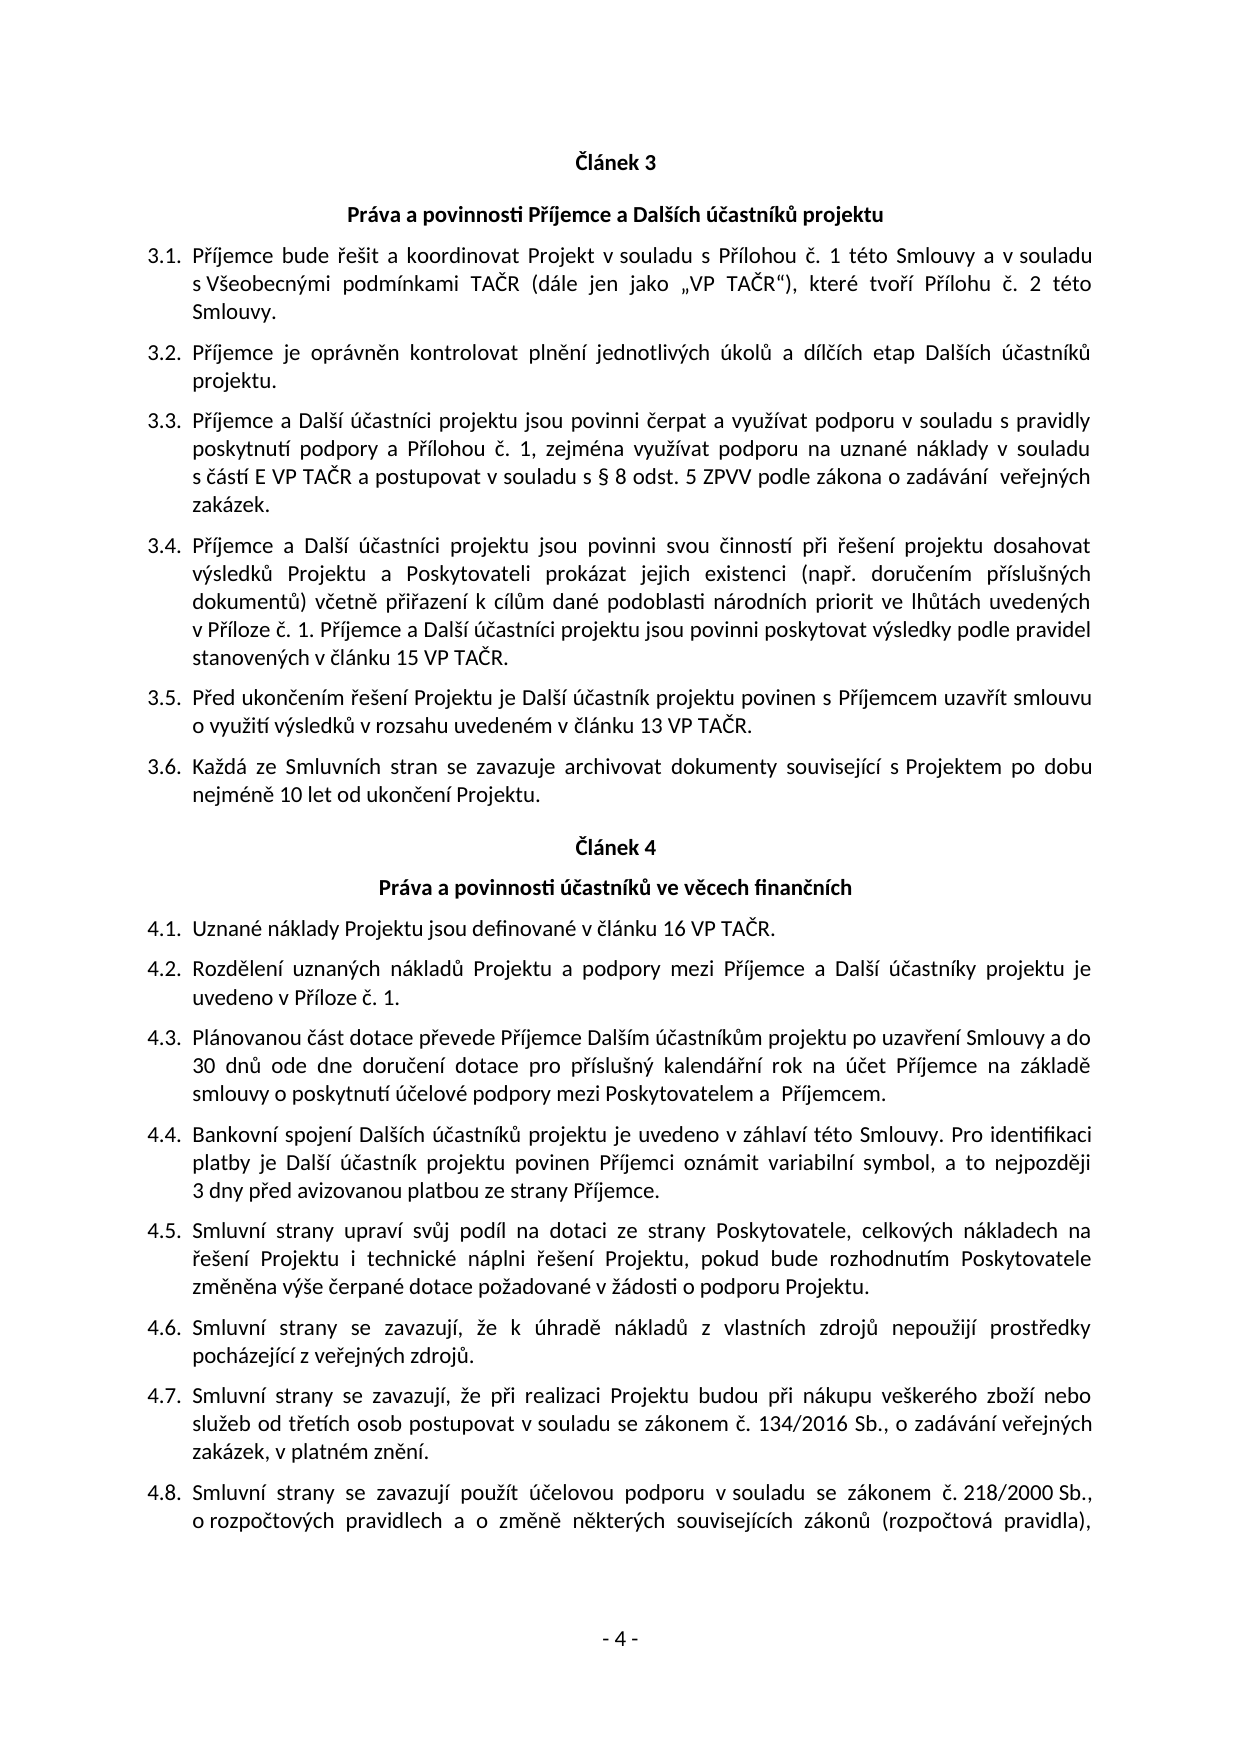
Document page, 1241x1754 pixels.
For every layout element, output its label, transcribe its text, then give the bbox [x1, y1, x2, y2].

subtitle Příjemce a Další účastníci projektu jsou povinni čerpat a využívat podporu v souladu s pravidly poskytnutí podpory a Přílohou č. 1, zejména využívat podporu na uznané náklady v souladu s částí E VP TAČR a postupovat v souladu s § 8 odst. 5 ZPVV podle zákona o zadávání veřejných zakázek. [147, 406, 1093, 518]
subtitle Uznané náklady Projektu jsou definované v článku 16 VP TAČR. [147, 914, 1093, 942]
subtitle Příjemce bude řešit a koordinovat Projekt v souladu s Přílohou č. 1 této Smlouvy a v souladu s Všeobecnými podmínkami TAČR (dále jen jako „VP TAČR“), které tvoří Přílohu č. 2 této Smlouvy. [147, 241, 1093, 325]
subtitle Příjemce a Další účastníci projektu jsou povinni svou činností při řešení projektu dosahovat výsledků Projektu a Poskytovateli prokázat jejich existenci (např. doručením příslušných dokumentů) včetně přiřazení k cílům dané podoblasti národních priorit ve lhůtách uvedených v Příloze č. 1. Příjemce a Další účastníci projektu jsou povinni poskytovat výsledky podle pravidel stanovených v článku 15 VP TAČR. [147, 531, 1093, 671]
text Práva a povinnosti účastníků ve věcech finančních [139, 873, 1093, 902]
subtitle Plánovanou část dotace převede Příjemce Dalším účastníkům projektu po uzavření Smlouvy a do 30 dnů ode dne doručení dotace pro příslušný kalendářní rok na účet Příjemce na základě smlouvy o poskytnutí účelové podpory mezi Poskytovatelem a Příjemcem. [147, 1023, 1093, 1107]
subtitle Smluvní strany upraví svůj podíl na dotaci ze strany Poskytovatele, celkových nákladech na řešení Projektu i technické náplni řešení Projektu, pokud bude rozhodnutím Poskytovatele změněna výše čerpané dotace požadované v žádosti o podporu Projektu. [147, 1216, 1093, 1300]
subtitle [147, 1478, 1093, 1534]
text Článek 4 [139, 833, 1093, 861]
subtitle Před ukončením řešení Projektu je Další účastník projektu povinen s Příjemcem uzavřít smlouvu o využití výsledků v rozsahu uvedeném v článku 13 VP TAČR. [147, 683, 1093, 739]
subtitle Rozdělení uznaných nákladů Projektu a podpory mezi Příjemce a Další účastníky projektu je uvedeno v Příloze č. 1. [147, 954, 1093, 1011]
subtitle Bankovní spojení Dalších účastníků projektu je uvedeno v záhlaví této Smlouvy. Pro identifikaci platby je Další účastník projektu povinen Příjemci oznámit variabilní symbol, a to nejpozději 3 dny před avizovanou platbou ze strany Příjemce. [147, 1120, 1093, 1204]
subtitle Každá ze Smluvních stran se zavazuje archivovat dokumenty související s Projektem po dobu nejméně 10 let od ukončení Projektu. [147, 752, 1093, 808]
subtitle Příjemce je oprávněn kontrolovat plnění jednotlivých úkolů a dílčích etap Dalších účastníků projektu. [147, 338, 1093, 394]
text Článek 3 [139, 148, 1093, 176]
subtitle Smluvní strany se zavazují, že při realizaci Projektu budou při nákupu veškerého zboží nebo služeb od třetích osob postupovat v souladu se zákonem č. 134/2016 Sb., o zadávání veřejných zakázek, v platném znění. [147, 1381, 1093, 1465]
text Práva a povinnosti Příjemce a Dalších účastníků projektu [139, 201, 1093, 229]
subtitle Smluvní strany se zavazují, že k úhradě nákladů z vlastních zdrojů nepoužijí prostředky pocházející z veřejných zdrojů. [147, 1313, 1093, 1369]
